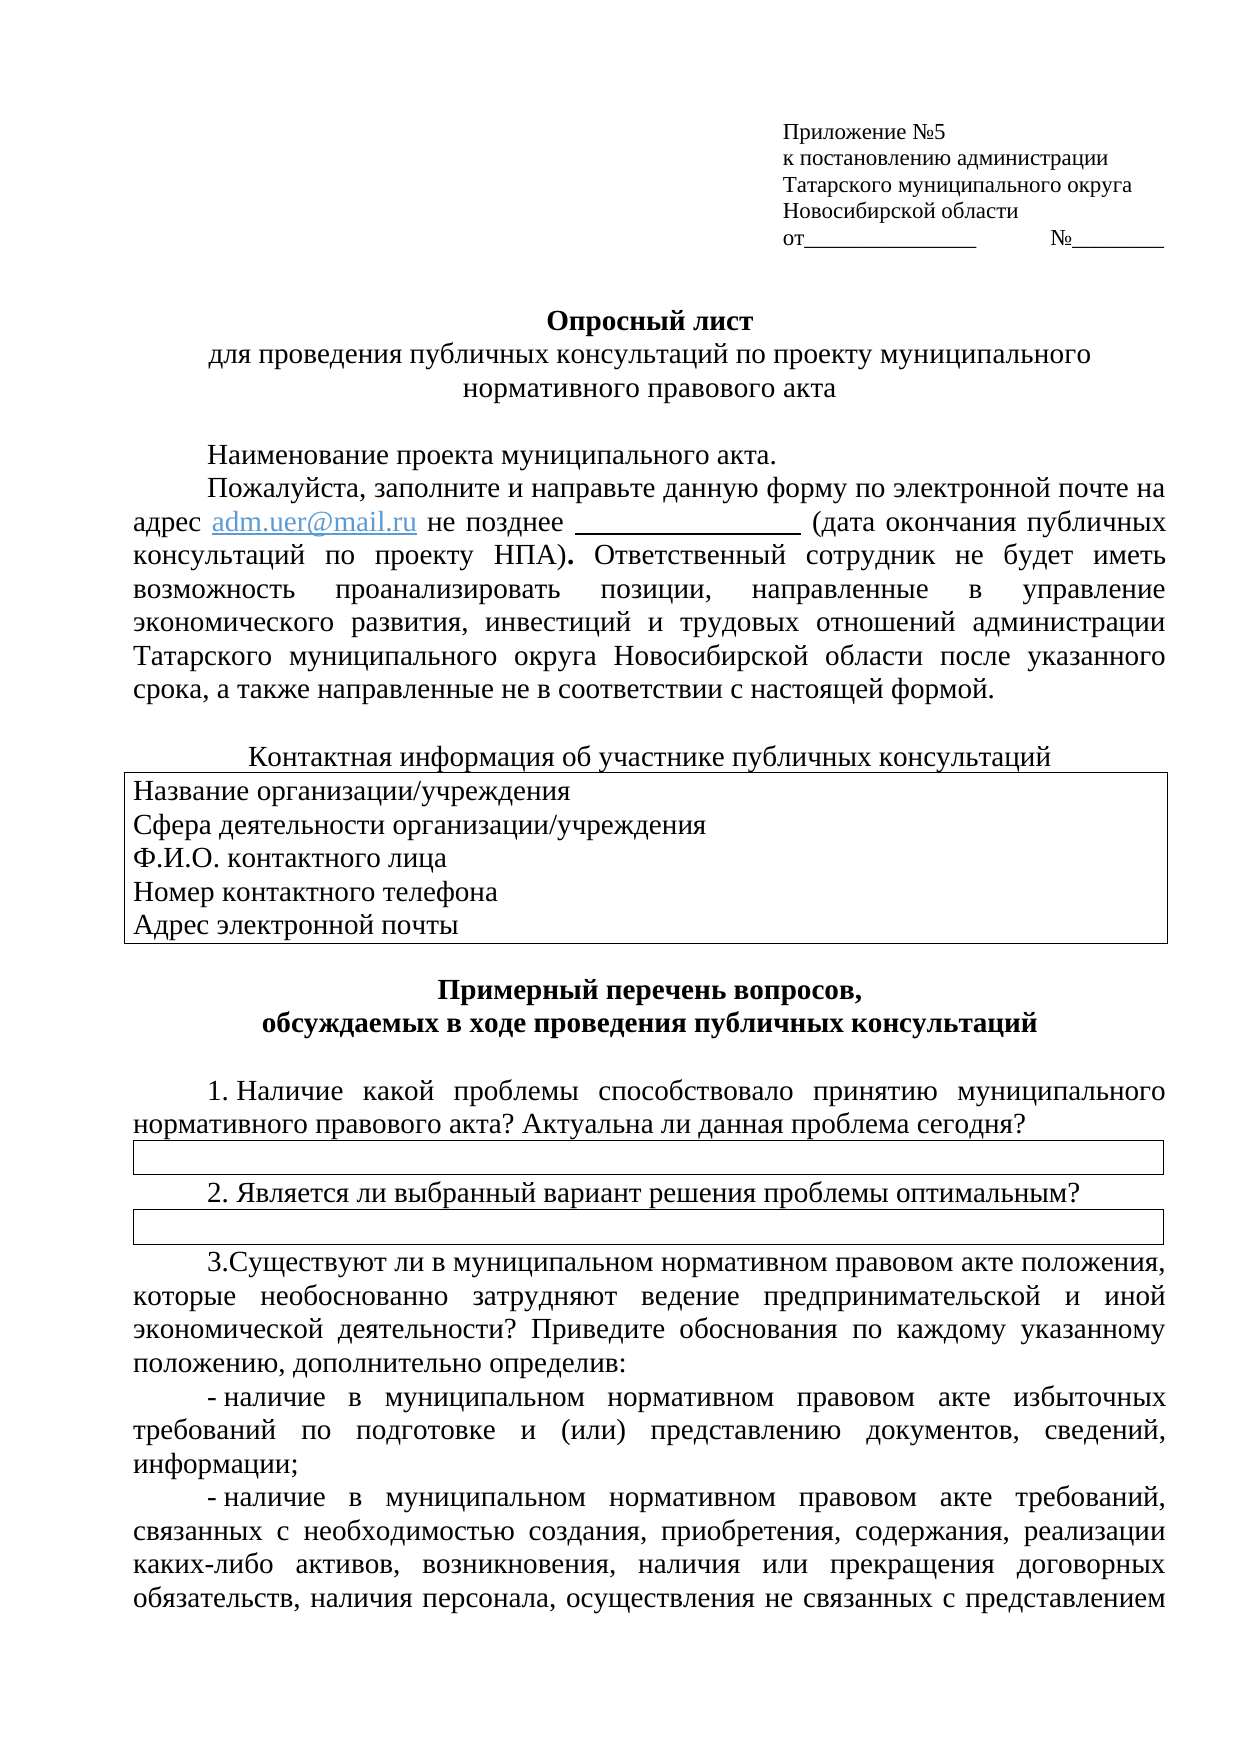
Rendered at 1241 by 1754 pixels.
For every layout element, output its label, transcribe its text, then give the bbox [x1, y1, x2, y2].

text 3.Существуют ли в муниципальном нормативном правовом акте положения, которые необоснованно затрудняют ведение предпринимательской и иной экономической деятельности? Приведите обоснования по каждому указанному положению, дополнительно определив: [133, 1244, 1167, 1379]
text Ф.И.О. контактного лица [133, 840, 1167, 874]
text Контактная информация об участнике публичных консультаций [133, 739, 1167, 772]
text Татарского муниципального округа [783, 171, 1167, 197]
text Сфера деятельности организации/учреждения [133, 807, 1167, 840]
text Пожалуйста, заполните и направьте данную форму по электронной почте на адрес adm.uer@mail.ru не позднее (дата окончания публичных консультаций по проекту НПА). Ответственный сотрудник не будет иметь возможность проанализировать позиции, направленные в управление экономического развития, инвестиций и трудовых отношений администрации Татарского муниципального округа Новосибирской области после указанного срока, а также направленные не в соответствии с настоящей формой. [133, 470, 1167, 705]
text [133, 1479, 1167, 1613]
text от_______________ №________ [783, 223, 1167, 250]
text - наличие в муниципальном нормативном правовом акте избыточных требований по подготовке и (или) представлению документов, сведений, информации; [133, 1379, 1167, 1479]
text Приложение №5 [783, 118, 1167, 144]
text Опросный лист [133, 303, 1167, 336]
text к постановлению администрации [783, 144, 1167, 171]
text Название организации/учреждения [125, 773, 1167, 807]
text Адрес электронной почты [125, 906, 1167, 943]
text Номер контактного телефона [133, 874, 1167, 906]
table_header [134, 1210, 1163, 1243]
text для проведения публичных консультаций по проекту муниципального нормативного правового акта [133, 336, 1167, 403]
text Новосибирской области [783, 197, 1167, 223]
text Примерный перечень вопросов, [133, 972, 1167, 1006]
text Наименование проекта муниципального акта. [133, 437, 1167, 470]
text 1. Наличие какой проблемы способствовало принятию муниципального нормативного правового акта? Актуальна ли данная проблема сегодня? [133, 1073, 1167, 1140]
text 2. Является ли выбранный вариант решения проблемы оптимальным? [133, 1175, 1167, 1209]
text обсуждаемых в ходе проведения публичных консультаций [133, 1006, 1167, 1039]
table_header [134, 1141, 1163, 1174]
